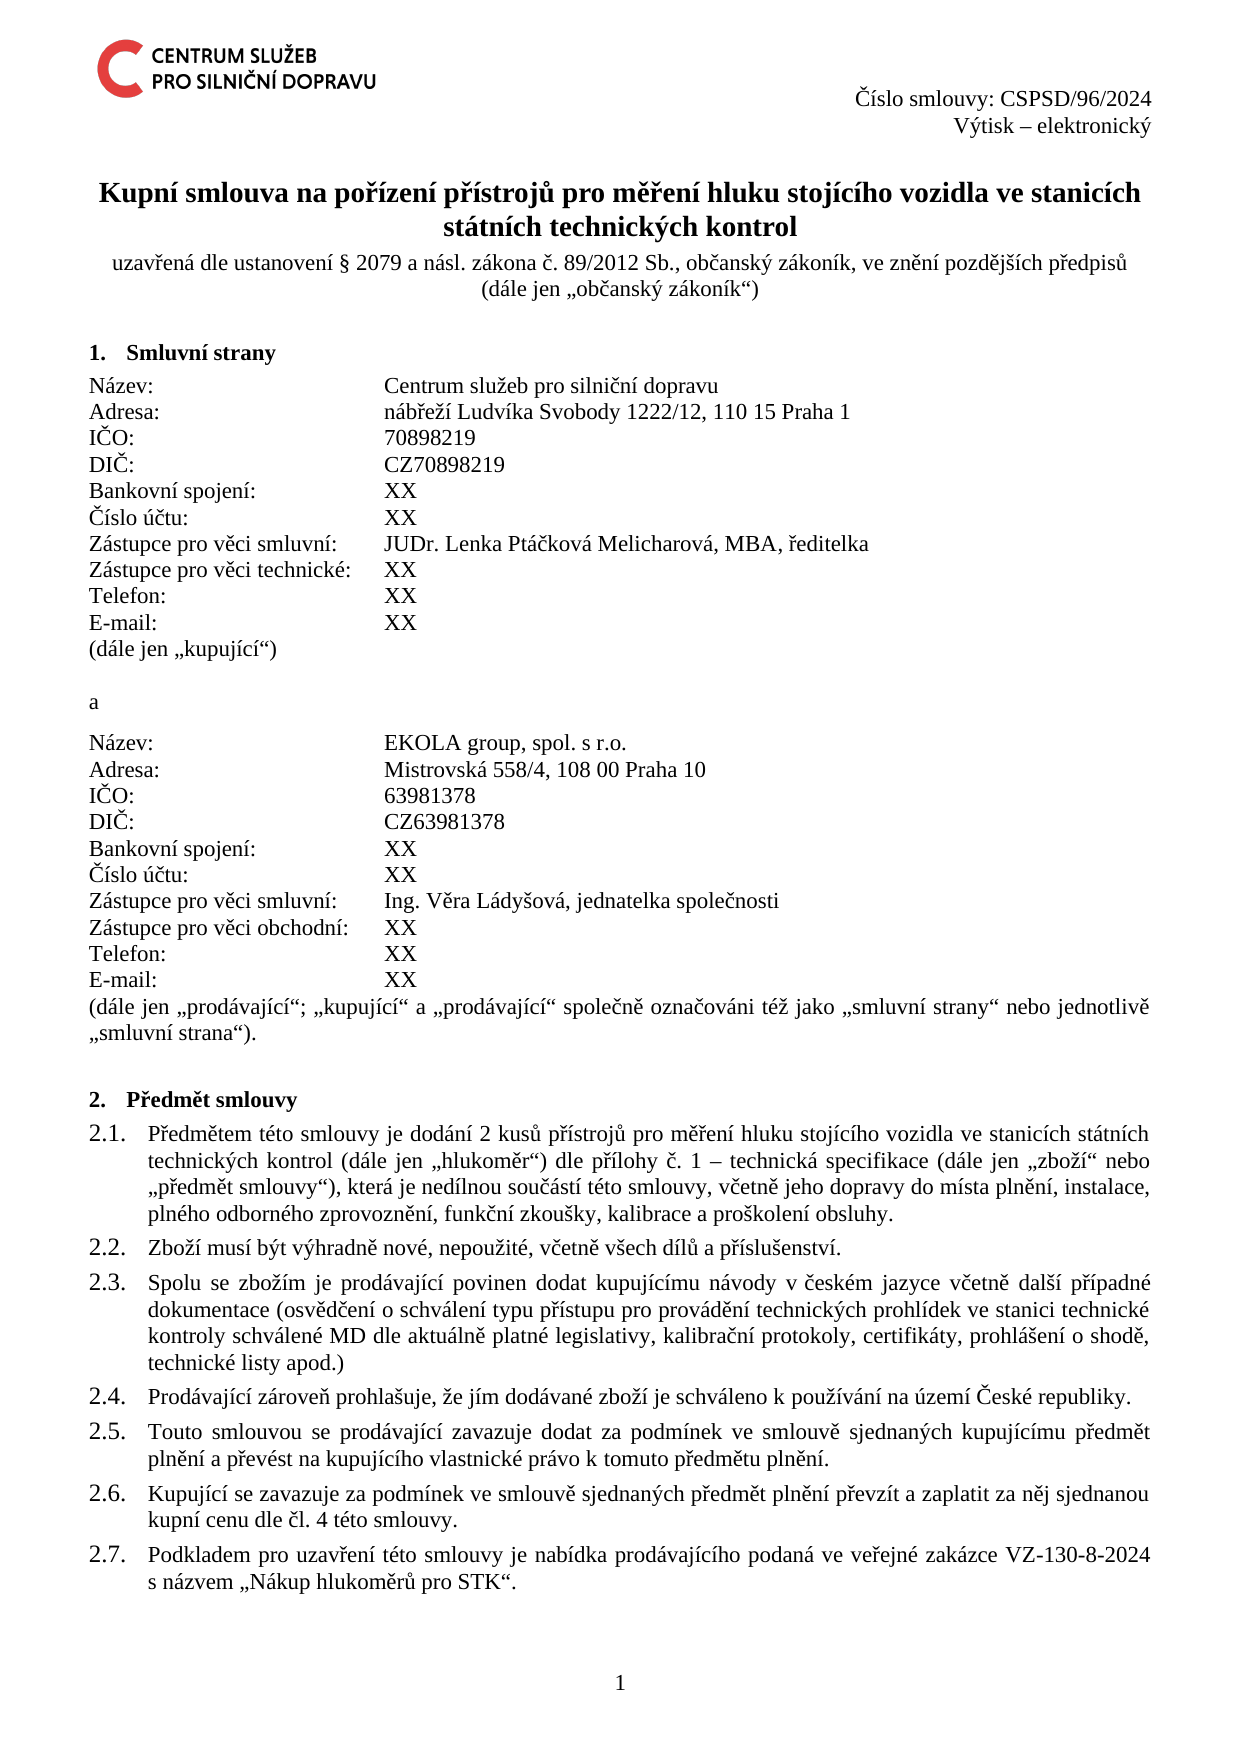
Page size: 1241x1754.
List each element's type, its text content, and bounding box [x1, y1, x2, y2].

text (dále jen „prodávající“; „kupující“ a „prodávající“ společně označováni též jako „smluvní strany“ nebo jednotlivě „smluvní strana“). [89, 993, 1152, 1046]
subtitle Smluvní strany [89, 339, 1152, 366]
title Kupní smlouva na pořízení přístrojů pro měření hluku stojícího vozidla ve stanicích státních technických kontrol [89, 176, 1152, 243]
subtitle Prodávající zároveň prohlašuje, že jím dodávané zboží je schváleno k používání na území České republiky. [89, 1381, 1152, 1410]
text Bankovní spojení: XX [89, 835, 1152, 861]
text Číslo účtu: XX [89, 861, 1152, 887]
text Název: Centrum služeb pro silniční dopravu [89, 372, 1152, 398]
text Zástupce pro věci technické: XX [89, 556, 1152, 583]
subtitle Spolu se zbožím je prodávající povinen dodat kupujícímu návody v českém jazyce včetně další případné dokumentace (osvědčení o schválení typu přístupu pro provádění technických prohlídek ve stanici technické kontroly schválené MD dle aktuálně platné legislativy, kalibrační protokoly, certifikáty, prohlášení o shodě, technické listy apod.) [89, 1267, 1152, 1375]
text E-mail: XX [89, 967, 1152, 993]
subtitle Podkladem pro uzavření této smlouvy je nabídka prodávajícího podaná ve veřejné zakázce VZ-130-8-2024 s názvem „Nákup hlukoměrů pro STK“. [89, 1539, 1152, 1594]
subtitle Touto smlouvou se prodávající zavazuje dodat za podmínek ve smlouvě sjednaných kupujícímu předmět plnění a převést na kupujícího vlastnické právo k tomuto předmětu plnění. [89, 1416, 1152, 1471]
text IČO: 70898219 [89, 424, 1152, 451]
text (dále jen „kupující“) [89, 635, 1152, 662]
text Telefon: XX [89, 583, 1152, 609]
text Číslo účtu: XX [89, 503, 1152, 530]
subtitle Předmět smlouvy [89, 1086, 1152, 1112]
subtitle Zboží musí být výhradně nové, nepoužité, včetně všech dílů a příslušenství. [89, 1232, 1152, 1261]
text DIČ: CZ70898219 [89, 451, 1152, 477]
text IČO: 63981378 [89, 782, 1152, 808]
picture [88, 22, 384, 115]
text E-mail: XX [89, 609, 1152, 635]
text a [89, 688, 1152, 714]
text Adresa: nábřeží Ludvíka Svobody 1222/12, 110 15 Praha 1 [89, 398, 1152, 424]
text Zástupce pro věci obchodní: XX [89, 914, 1152, 940]
text Název: EKOLA group, spol. s r.o. [89, 729, 1152, 756]
text Adresa: Mistrovská 558/4, 108 00 Praha 10 [89, 756, 1152, 782]
text uzavřená dle ustanovení § 2079 a násl. zákona č. 89/2012 Sb., občanský zákoník, ve znění pozdějších předpisů (dále jen „občanský zákoník“) [89, 249, 1152, 302]
subtitle Kupující se zavazuje za podmínek ve smlouvě sjednaných předmět plnění převzít a zaplatit za něj sjednanou kupní cenu dle čl. 4 této smlouvy. [89, 1478, 1152, 1533]
subtitle Předmětem této smlouvy je dodání 2 kusů přístrojů pro měření hluku stojícího vozidla ve stanicích státních technických kontrol (dále jen „hlukoměr“) dle přílohy č. 1 – technická specifikace (dále jen „zboží“ nebo „předmět smlouvy“), která je nedílnou součástí této smlouvy, včetně jeho dopravy do místa plnění, instalace, plného odborného zprovoznění, funkční zkoušky, kalibrace a proškolení obsluhy. [89, 1118, 1152, 1226]
text DIČ: CZ63981378 [89, 808, 1152, 835]
text Bankovní spojení: XX [89, 477, 1152, 503]
text Zástupce pro věci smluvní: JUDr. Lenka Ptáčková Melicharová, MBA, ředitelka [89, 530, 1152, 556]
text Telefon: XX [89, 940, 1152, 967]
text Zástupce pro věci smluvní: Ing. Věra Ládyšová, jednatelka společnosti [89, 887, 1152, 914]
